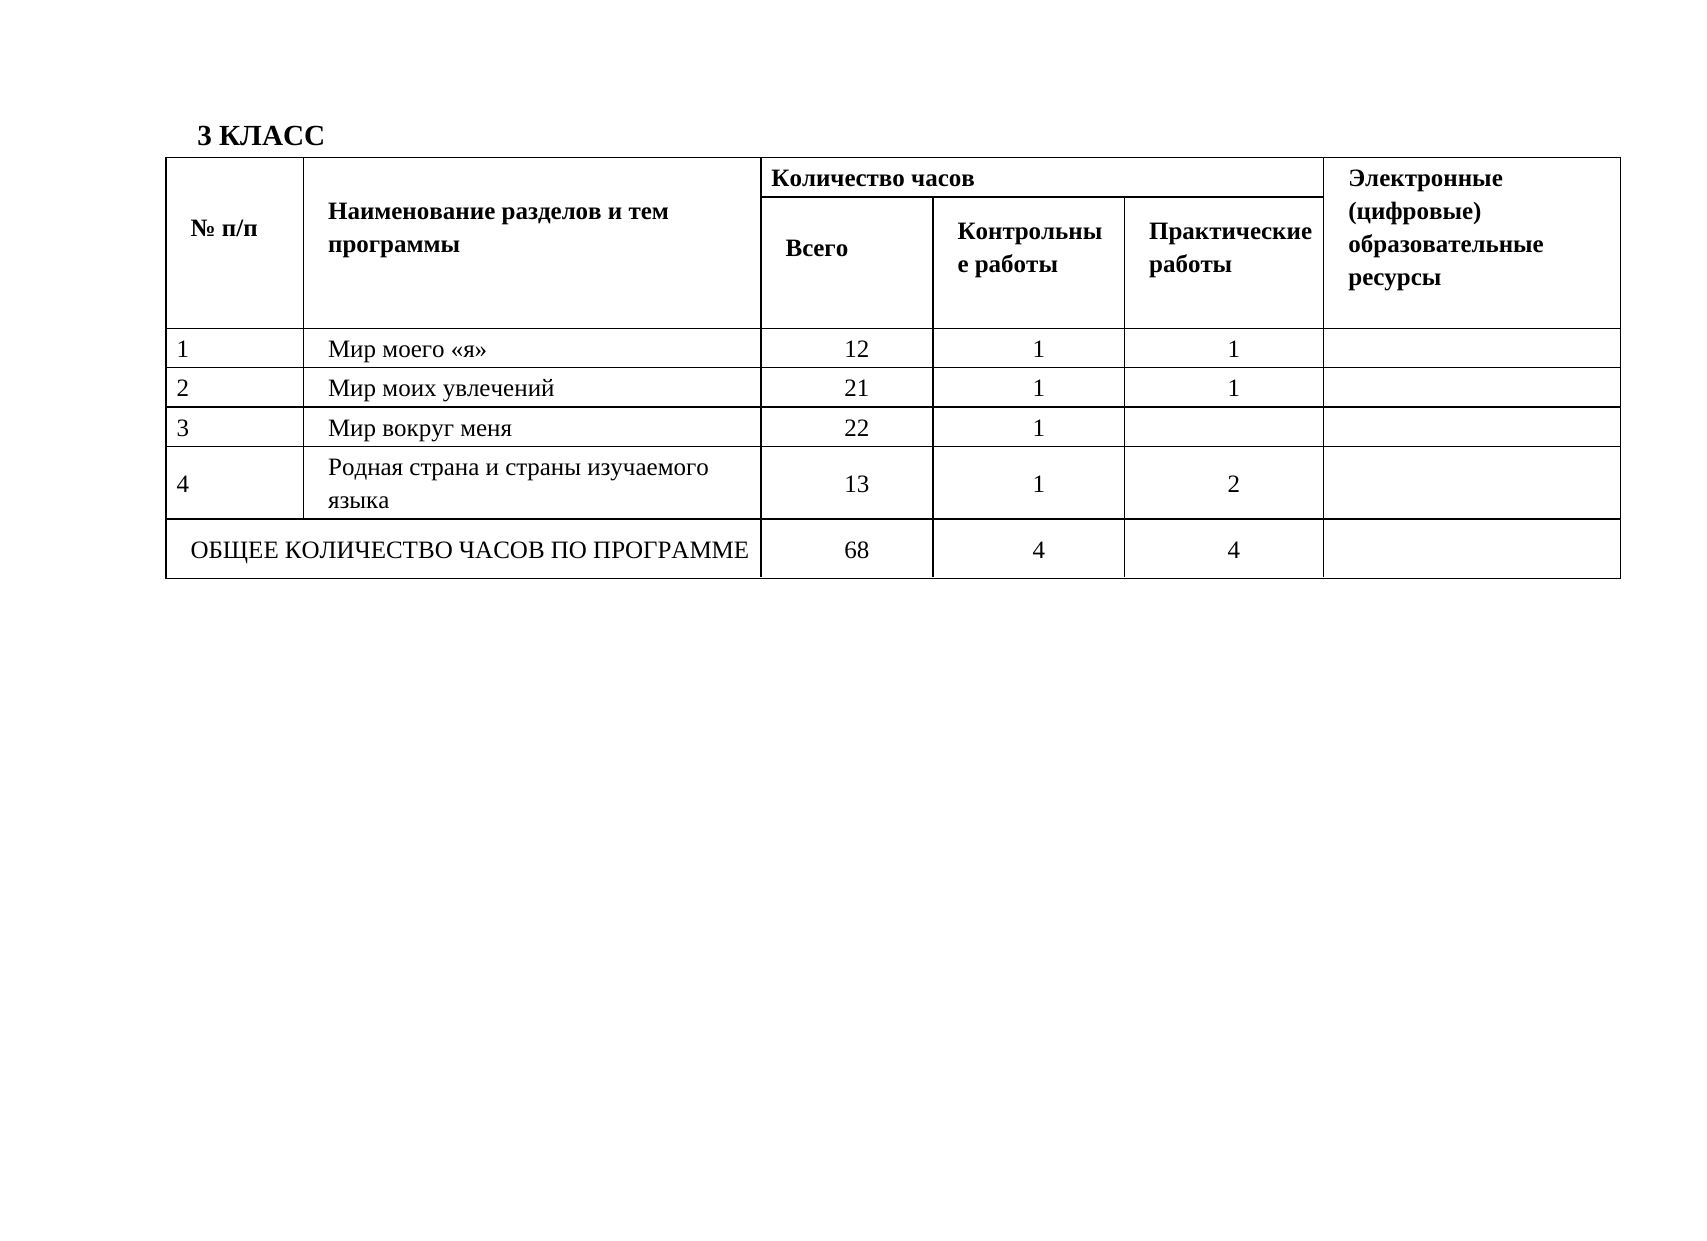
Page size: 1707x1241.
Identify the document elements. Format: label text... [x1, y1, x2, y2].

table_cell [1324, 408, 1620, 446]
table_cell 1 [1125, 368, 1323, 406]
table_cell 12 [762, 329, 932, 367]
table_cell 21 [762, 368, 932, 406]
text 3 КЛАСС [190, 118, 1618, 152]
table_cell Родная страна и страны изучаемого языка [304, 447, 760, 518]
table_cell Практические работы [1125, 198, 1323, 327]
table_cell Всего [762, 198, 932, 327]
table_cell 13 [762, 447, 932, 518]
table_cell 1 [934, 329, 1124, 367]
table_cell 1 [934, 368, 1124, 406]
table_header Наименование разделов и тем программы [304, 158, 760, 327]
table_cell Мир моих увлечений [304, 368, 760, 406]
table_header № п/п [167, 158, 303, 327]
table_cell 2 [167, 368, 303, 406]
table_cell [1324, 368, 1620, 406]
table_cell 4 [167, 447, 303, 518]
table_cell 1 [934, 408, 1124, 446]
table_cell 3 [167, 408, 303, 446]
table_cell 4 [934, 520, 1124, 577]
table_cell [1324, 329, 1620, 367]
table_cell 1 [1125, 329, 1323, 367]
table_cell 22 [762, 408, 932, 446]
table_header Количество часов [762, 158, 1323, 196]
table_cell ОБЩЕЕ КОЛИЧЕСТВО ЧАСОВ ПО ПРОГРАММЕ [167, 520, 760, 577]
table_cell [1324, 520, 1620, 577]
table_cell [1324, 447, 1620, 518]
table_cell 1 [167, 329, 303, 367]
table_cell 4 [1125, 520, 1323, 577]
table_header Электронные (цифровые) образовательные ресурсы [1324, 158, 1620, 327]
table_cell 2 [1125, 447, 1323, 518]
table_cell 68 [762, 520, 932, 577]
table_cell Мир моего «я» [304, 329, 760, 367]
table_cell 1 [934, 447, 1124, 518]
table_cell [1125, 408, 1323, 446]
table_cell Мир вокруг меня [304, 408, 760, 446]
table_cell Контрольные работы [934, 198, 1124, 327]
